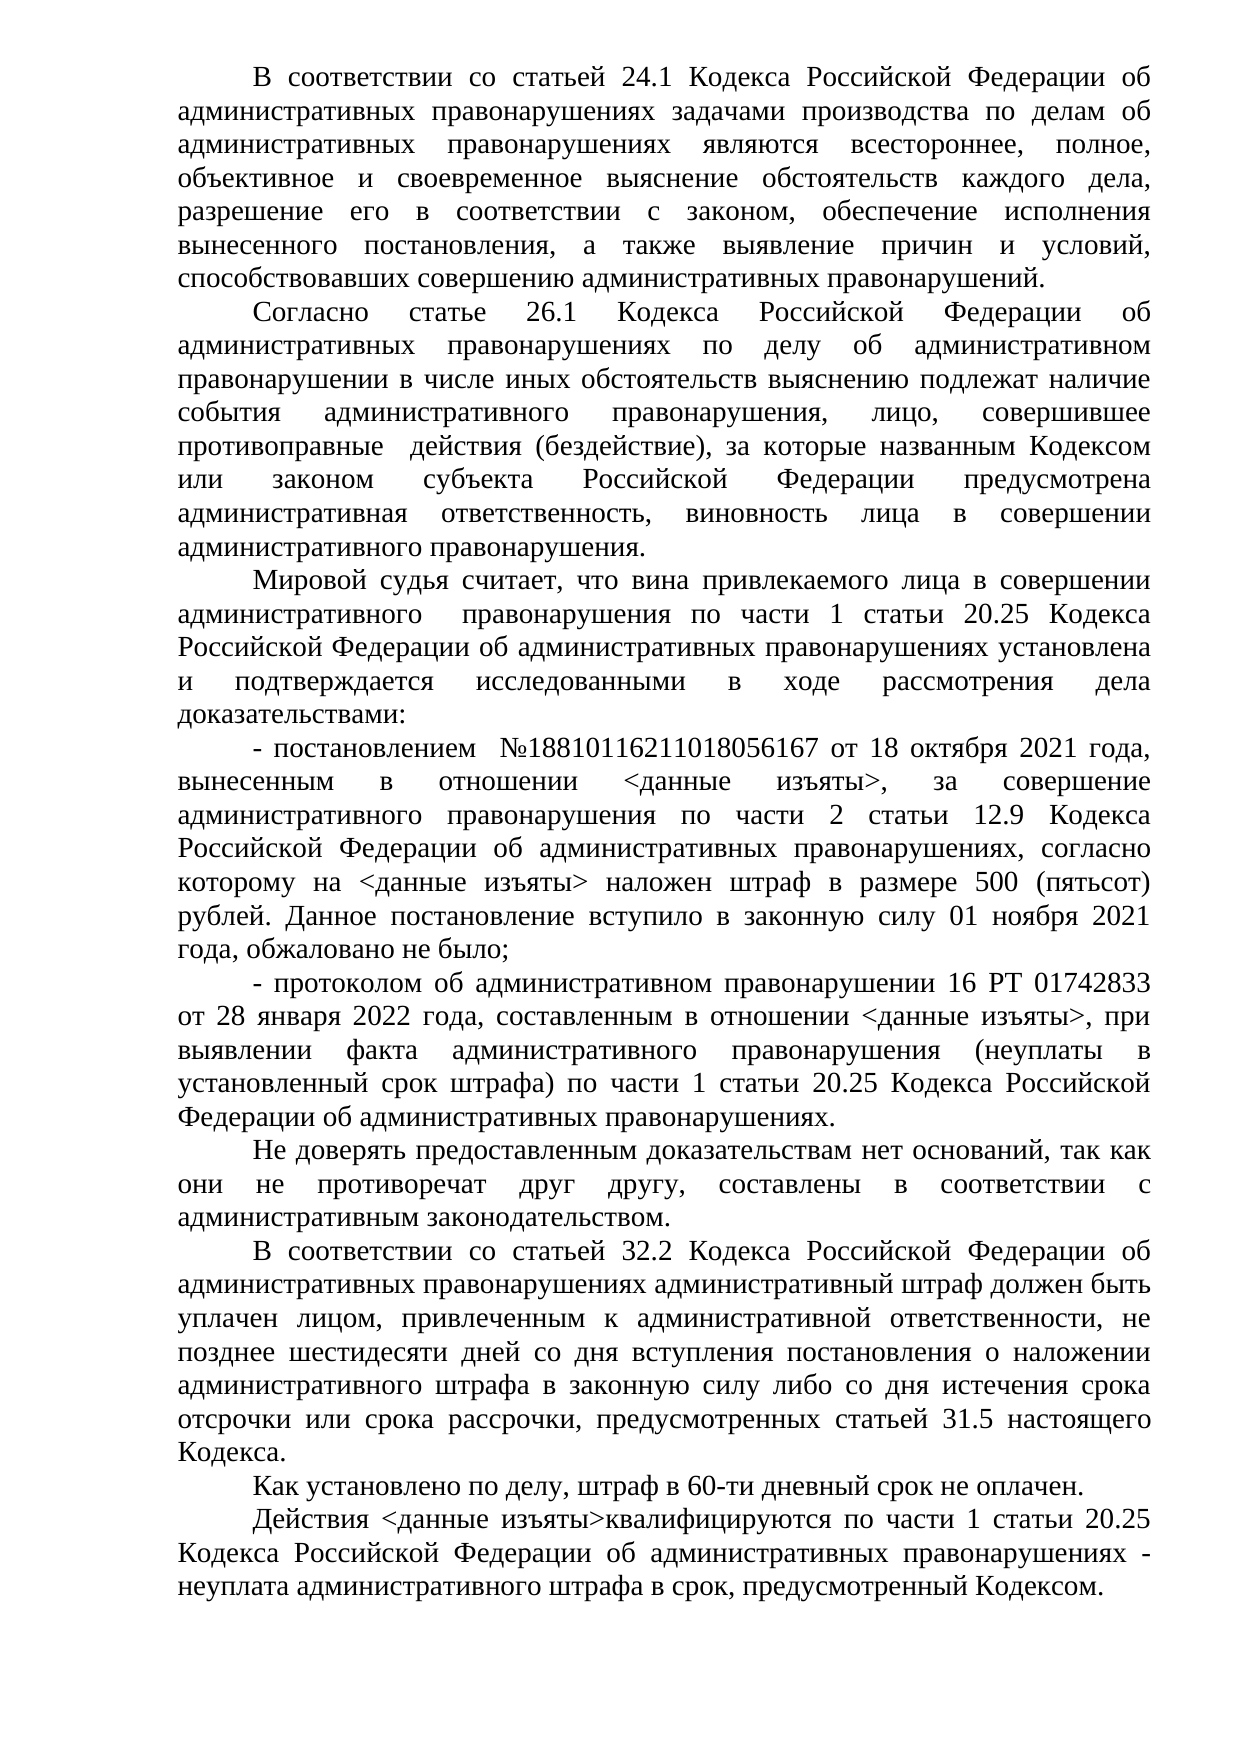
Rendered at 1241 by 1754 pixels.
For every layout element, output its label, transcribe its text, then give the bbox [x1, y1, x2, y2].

text Действия <данные изъяты>квалифицируются по части 1 статьи 20.25 Кодекса Российской Федерации об административных правонарушениях - неуплата административного штрафа в срок, предусмотренный Кодексом. [177, 1501, 1152, 1602]
text Согласно статье 26.1 Кодекса Российской Федерации об административных правонарушениях по делу об административном правонарушении в числе иных обстоятельств выяснению подлежат наличие события административного правонарушения, лицо, совершившее противоправные действия (бездействие), за которые названным Кодексом или законом субъекта Российской Федерации предусмотрена административная ответственность, виновность лица в совершении административного правонарушения. [177, 294, 1152, 562]
text В соответствии со статьей 24.1 Кодекса Российской Федерации об административных правонарушениях задачами производства по делам об административных правонарушениях являются всестороннее, полное, объективное и своевременное выяснение обстоятельств каждого дела, разрешение его в соответствии с законом, обеспечение исполнения вынесенного постановления, а также выявление причин и условий, способствовавших совершению административных правонарушений. [177, 59, 1152, 294]
text - протоколом об административном правонарушении 16 РТ 01742833 от 28 января 2022 года, составленным в отношении <данные изъяты>, при выявлении факта административного правонарушения (неуплаты в установленный срок штрафа) по части 1 статьи 20.25 Кодекса Российской Федерации об административных правонарушениях. [177, 965, 1152, 1132]
text Как установлено по делу, штраф в 60-ти дневный срок не оплачен. [177, 1468, 1152, 1501]
text В соответствии со статьей 32.2 Кодекса Российской Федерации об административных правонарушениях административный штраф должен быть уплачен лицом, привлеченным к административной ответственности, не позднее шестидесяти дней со дня вступления постановления о наложении административного штрафа в законную силу либо со дня истечения срока отсрочки или срока рассрочки, предусмотренных статьей 31.5 настоящего Кодекса. [177, 1233, 1152, 1468]
text - постановлением №18810116211018056167 от 18 октября 2021 года, вынесенным в отношении <данные изъяты>, за совершение административного правонарушения по части 2 статьи 12.9 Кодекса Российской Федерации об административных правонарушениях, согласно которому на <данные изъяты> наложен штраф в размере 500 (пятьсот) рублей. Данное постановление вступило в законную силу 01 ноября 2021 года, обжаловано не было; [177, 730, 1152, 965]
text Мировой судья считает, что вина привлекаемого лица в совершении административного правонарушения по части 1 статьи 20.25 Кодекса Российской Федерации об административных правонарушениях установлена и подтверждается исследованными в ходе рассмотрения дела доказательствами: [177, 562, 1152, 730]
text Не доверять предоставленным доказательствам нет оснований, так как они не противоречат друг другу, составлены в соответствии с административным законодательством. [177, 1132, 1152, 1233]
